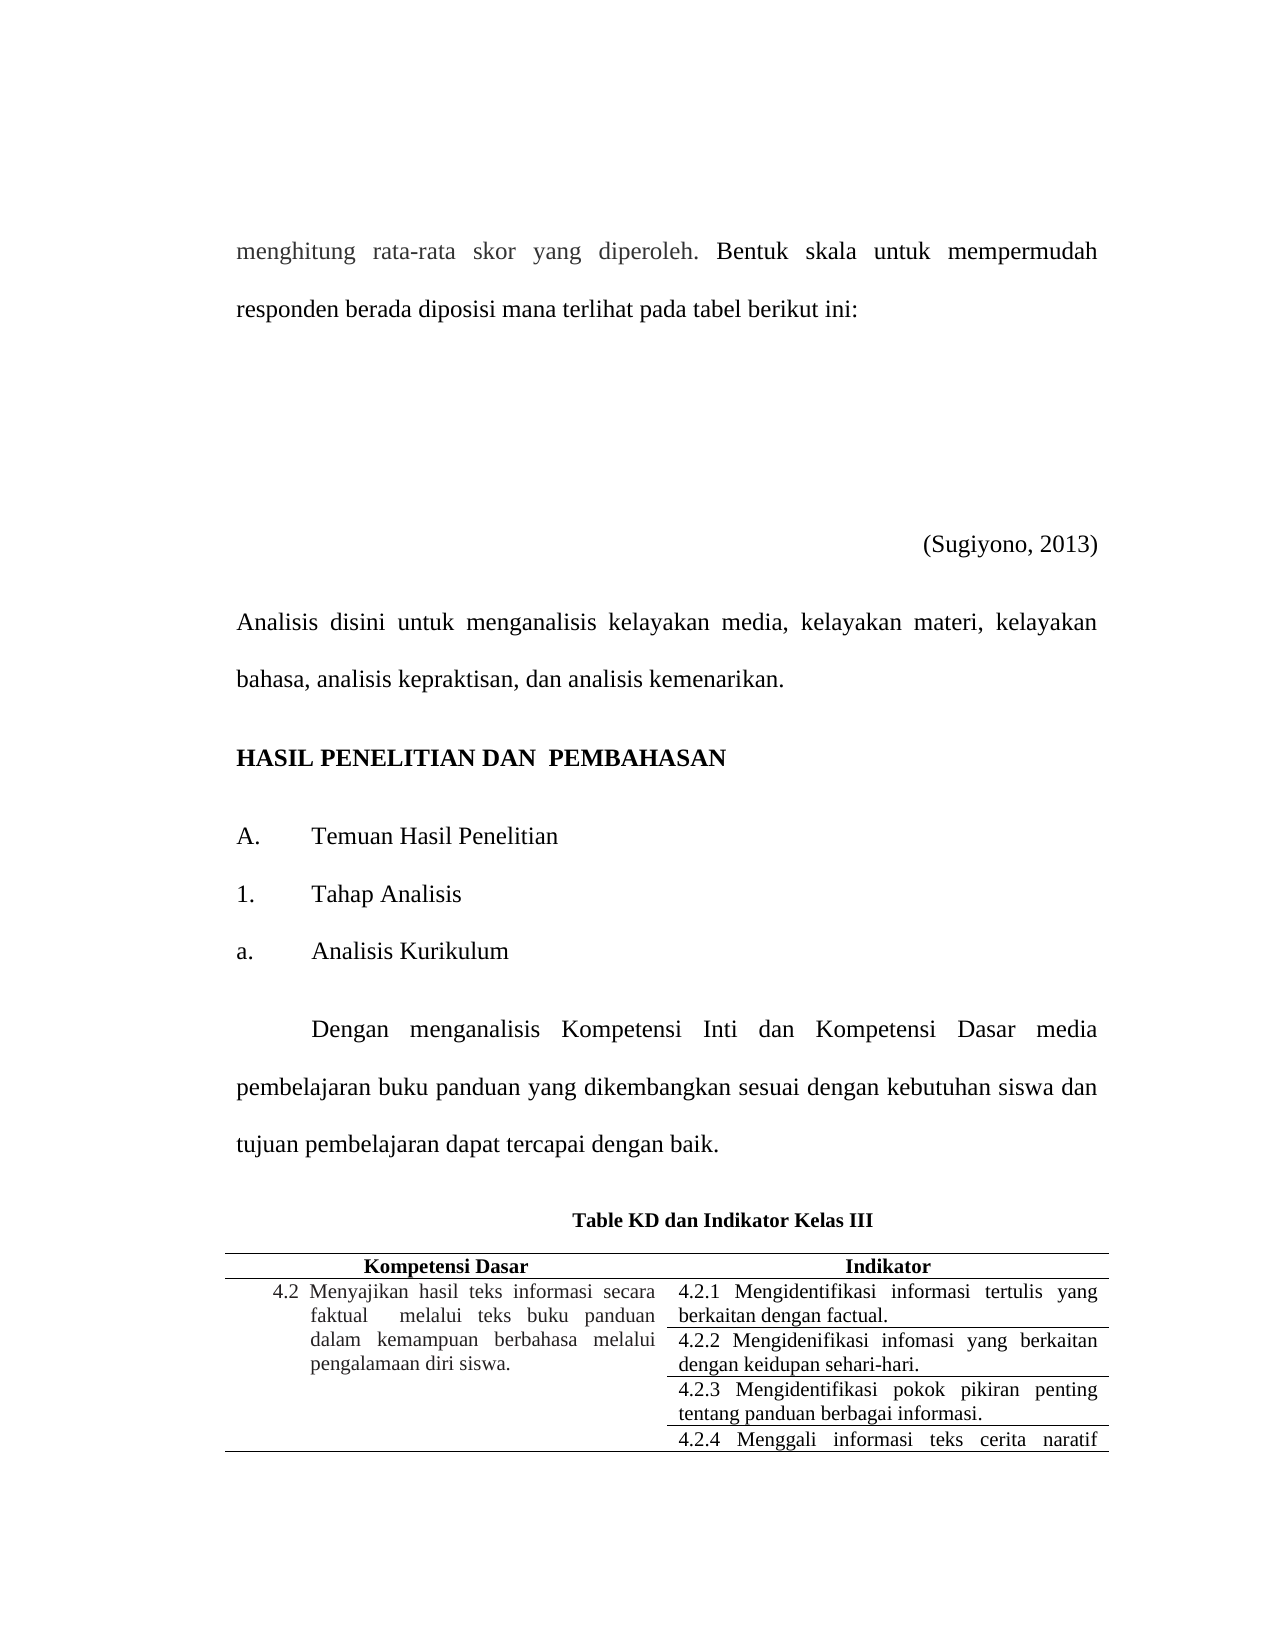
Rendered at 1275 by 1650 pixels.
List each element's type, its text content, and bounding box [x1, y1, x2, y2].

table_header Indikator [667, 1254, 1109, 1278]
table_cell 4.2.3 Mengidentifikasi pokok pikiran penting tentang panduan berbagai informasi. [667, 1377, 1109, 1425]
text (Sugiyono, 2013) [236, 529, 1098, 557]
text Dengan menganalisis Kompetensi Inti dan Kompetensi Dasar media pembelajaran buku panduan yang dikembangkan sesuai dengan kebutuhan siswa dan tujuan pembelajaran dapat tercapai dengan baik. [236, 1014, 1098, 1158]
list Tahap Analisis [236, 879, 1098, 907]
text Table KD dan Indikator Kelas III [273, 1208, 1098, 1232]
table_header Kompetensi Dasar [225, 1254, 667, 1278]
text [236, 236, 1098, 322]
table_cell 4.2.2 Mengidenifikasi infomasi yang berkaitan dengan keidupan sehari-hari. [667, 1328, 1109, 1376]
text Analisis disini untuk menganalisis kelayakan media, kelayakan materi, kelayakan bahasa, analisis kepraktisan, dan analisis kemenarikan. [236, 607, 1098, 693]
list Temuan Hasil Penelitian [236, 821, 1098, 850]
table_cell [667, 1426, 1109, 1451]
text HASIL PENELITIAN DAN PEMBAHASAN [236, 743, 1098, 772]
list Analisis Kurikulum [236, 936, 1098, 965]
table_cell 4.2 Menyajikan hasil teks informasi secara faktual melalui teks buku panduan dalam kemampuan berbahasa melalui pengalamaan diri siswa. [225, 1279, 667, 1451]
table_cell 4.2.1 Mengidentifikasi informasi tertulis yang berkaitan dengan factual. [667, 1279, 1109, 1327]
